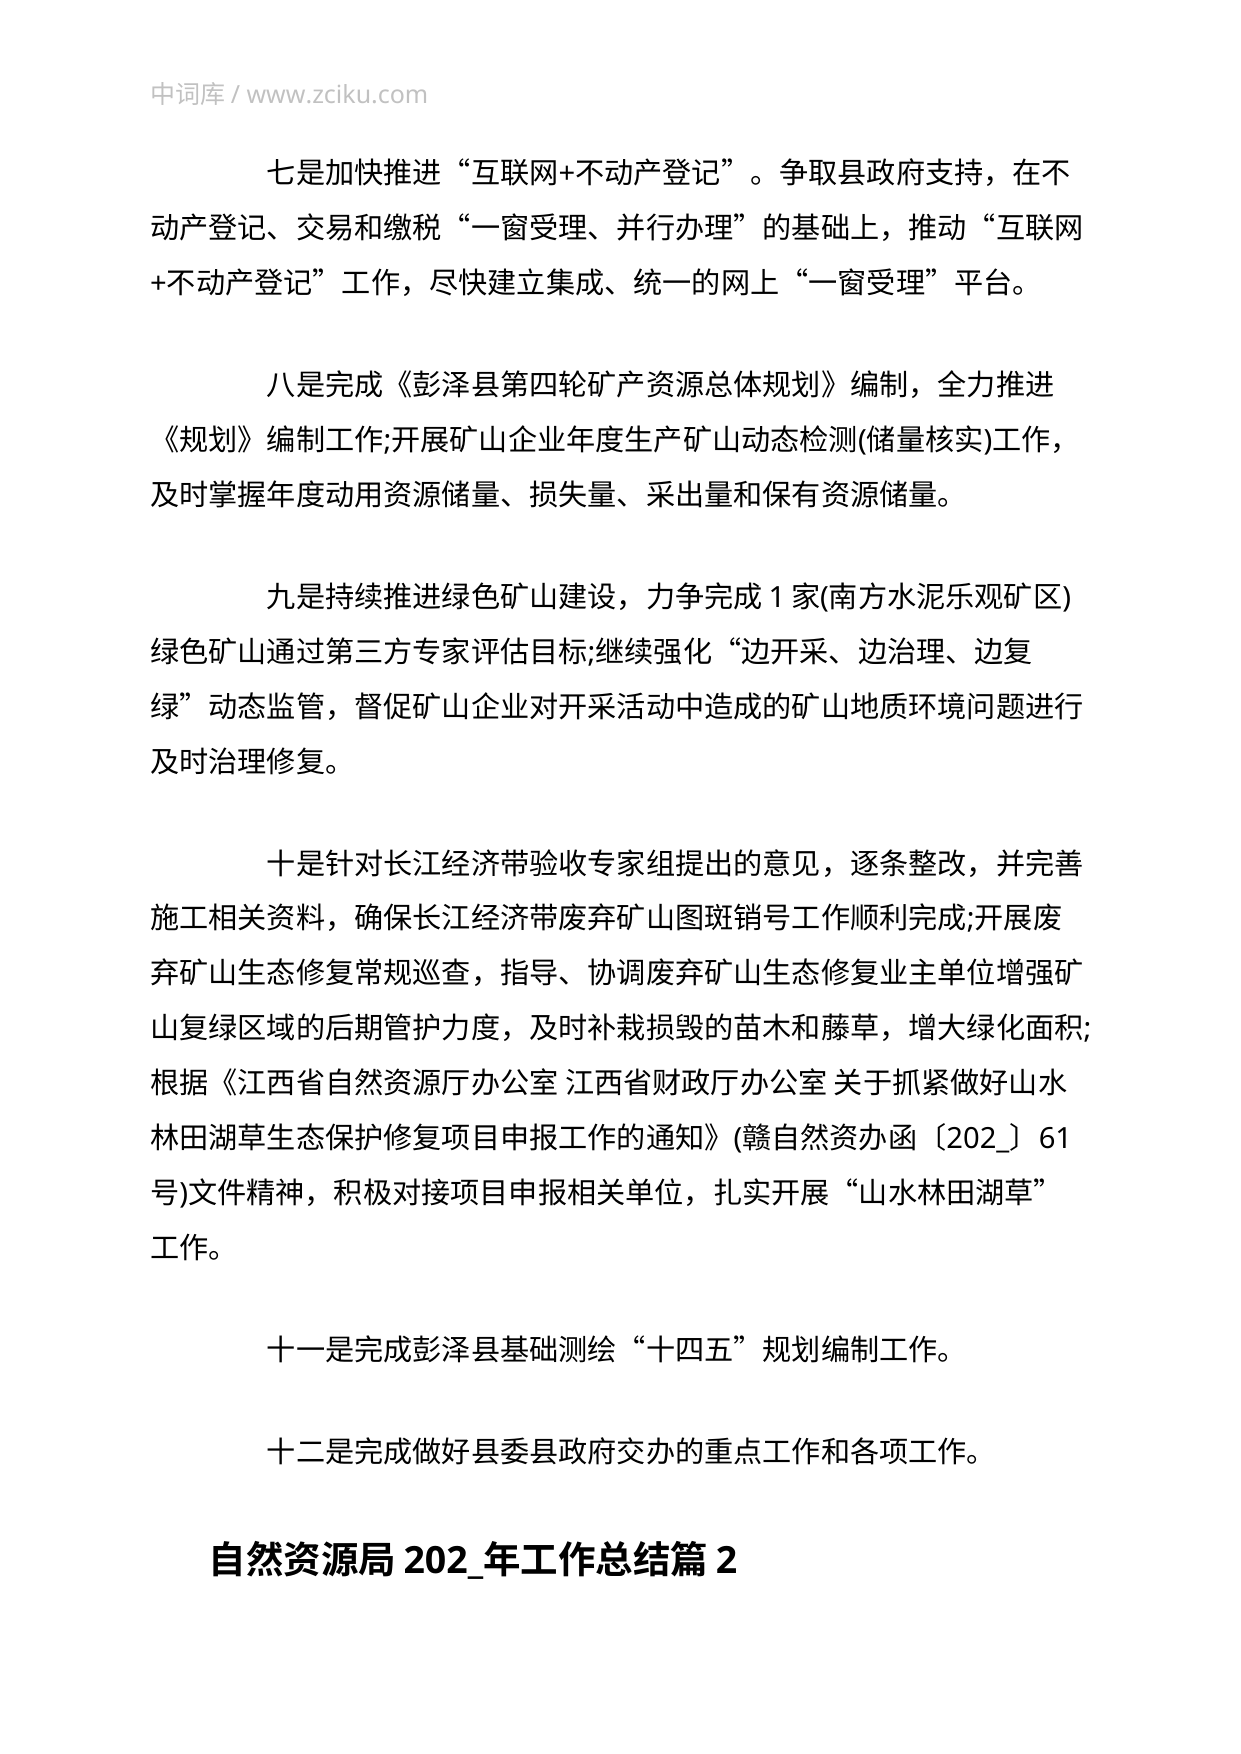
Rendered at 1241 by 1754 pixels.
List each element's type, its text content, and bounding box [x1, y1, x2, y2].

text 自然资源局202_年工作总结篇2 [150, 1530, 1090, 1585]
text 七是加快推进“互联网+不动产登记”。争取县政府支持，在不动产登记、交易和缴税“一窗受理、并行办理”的基础上，推动“互联网+不动产登记”工作，尽快建立集成、统一的网上“一窗受理”平台。 [150, 150, 1090, 302]
text 十是针对长江经济带验收专家组提出的意见，逐条整改，并完善施工相关资料，确保长江经济带废弃矿山图斑销号工作顺利完成;开展废弃矿山生态修复常规巡查，指导、协调废弃矿山生态修复业主单位增强矿山复绿区域的后期管护力度，及时补栽损毁的苗木和藤草，增大绿化面积;根据《江西省自然资源厅办公室 江西省财政厅办公室 关于抓紧做好山水林田湖草生态保护修复项目申报工作的通知》(赣自然资办函〔202_〕61号)文件精神，积极对接项目申报相关单位，扎实开展“山水林田湖草”工作。 [150, 840, 1090, 1267]
text 八是完成《彭泽县第四轮矿产资源总体规划》编制，全力推进《规划》编制工作;开展矿山企业年度生产矿山动态检测(储量核实)工作，及时掌握年度动用资源储量、损失量、采出量和保有资源储量。 [150, 362, 1090, 514]
text 十二是完成做好县委县政府交办的重点工作和各项工作。 [150, 1428, 1090, 1471]
text 十一是完成彭泽县基础测绘“十四五”规划编制工作。 [150, 1327, 1090, 1369]
text 九是持续推进绿色矿山建设，力争完成1家(南方水泥乐观矿区)绿色矿山通过第三方专家评估目标;继续强化“边开采、边治理、边复绿”动态监管，督促矿山企业对开采活动中造成的矿山地质环境问题进行及时治理修复。 [150, 573, 1090, 781]
